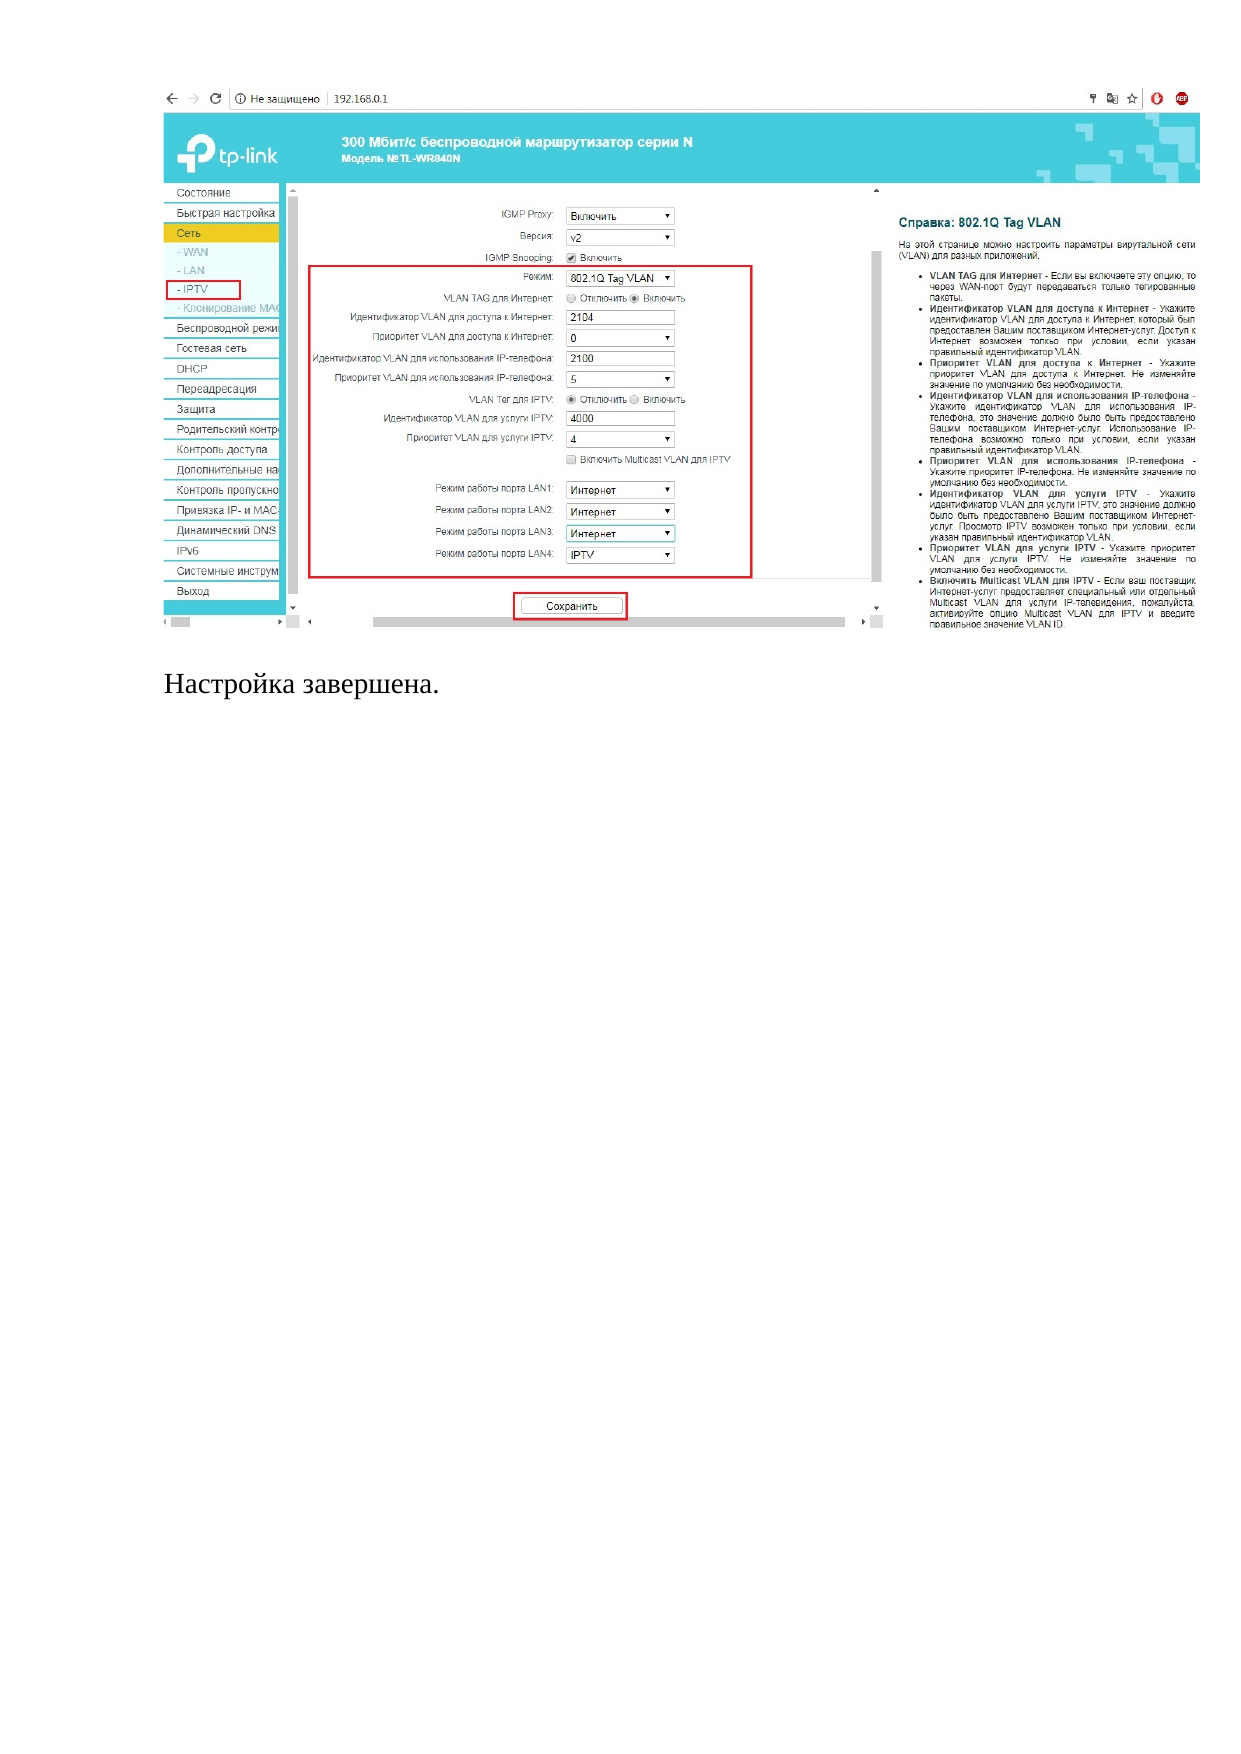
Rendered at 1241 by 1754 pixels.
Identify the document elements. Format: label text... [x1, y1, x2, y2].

list Настройка завершена. [164, 666, 1152, 700]
picture [163, 88, 1200, 628]
